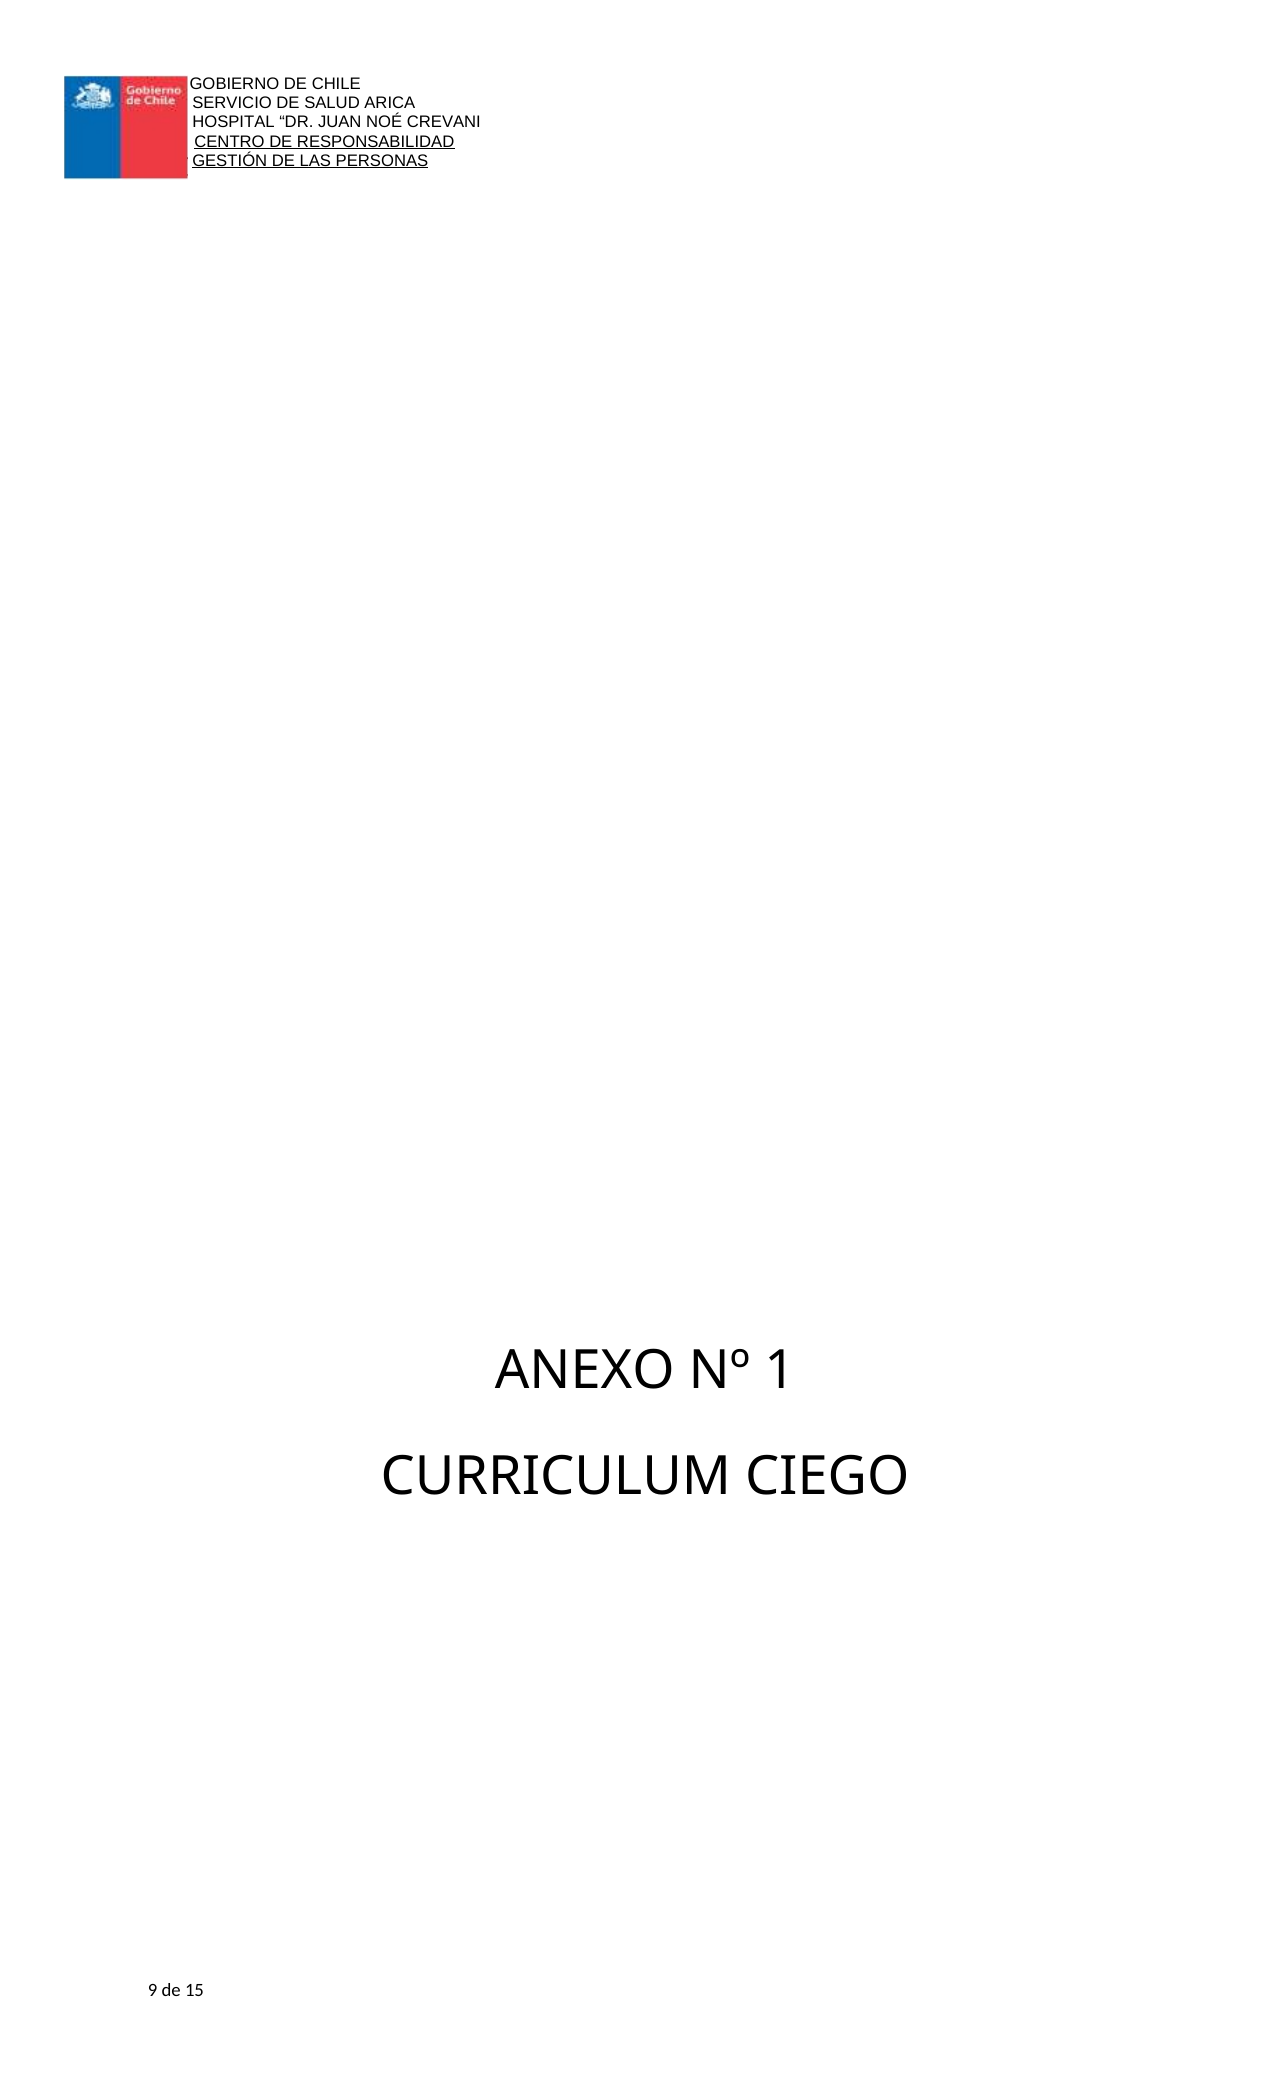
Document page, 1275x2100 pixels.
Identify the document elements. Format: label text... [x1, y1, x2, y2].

text CURRICULUM CIEGO [133, 1436, 1157, 1510]
text ANEXO Nº 1 [133, 1331, 1157, 1404]
picture [63, 75, 188, 180]
